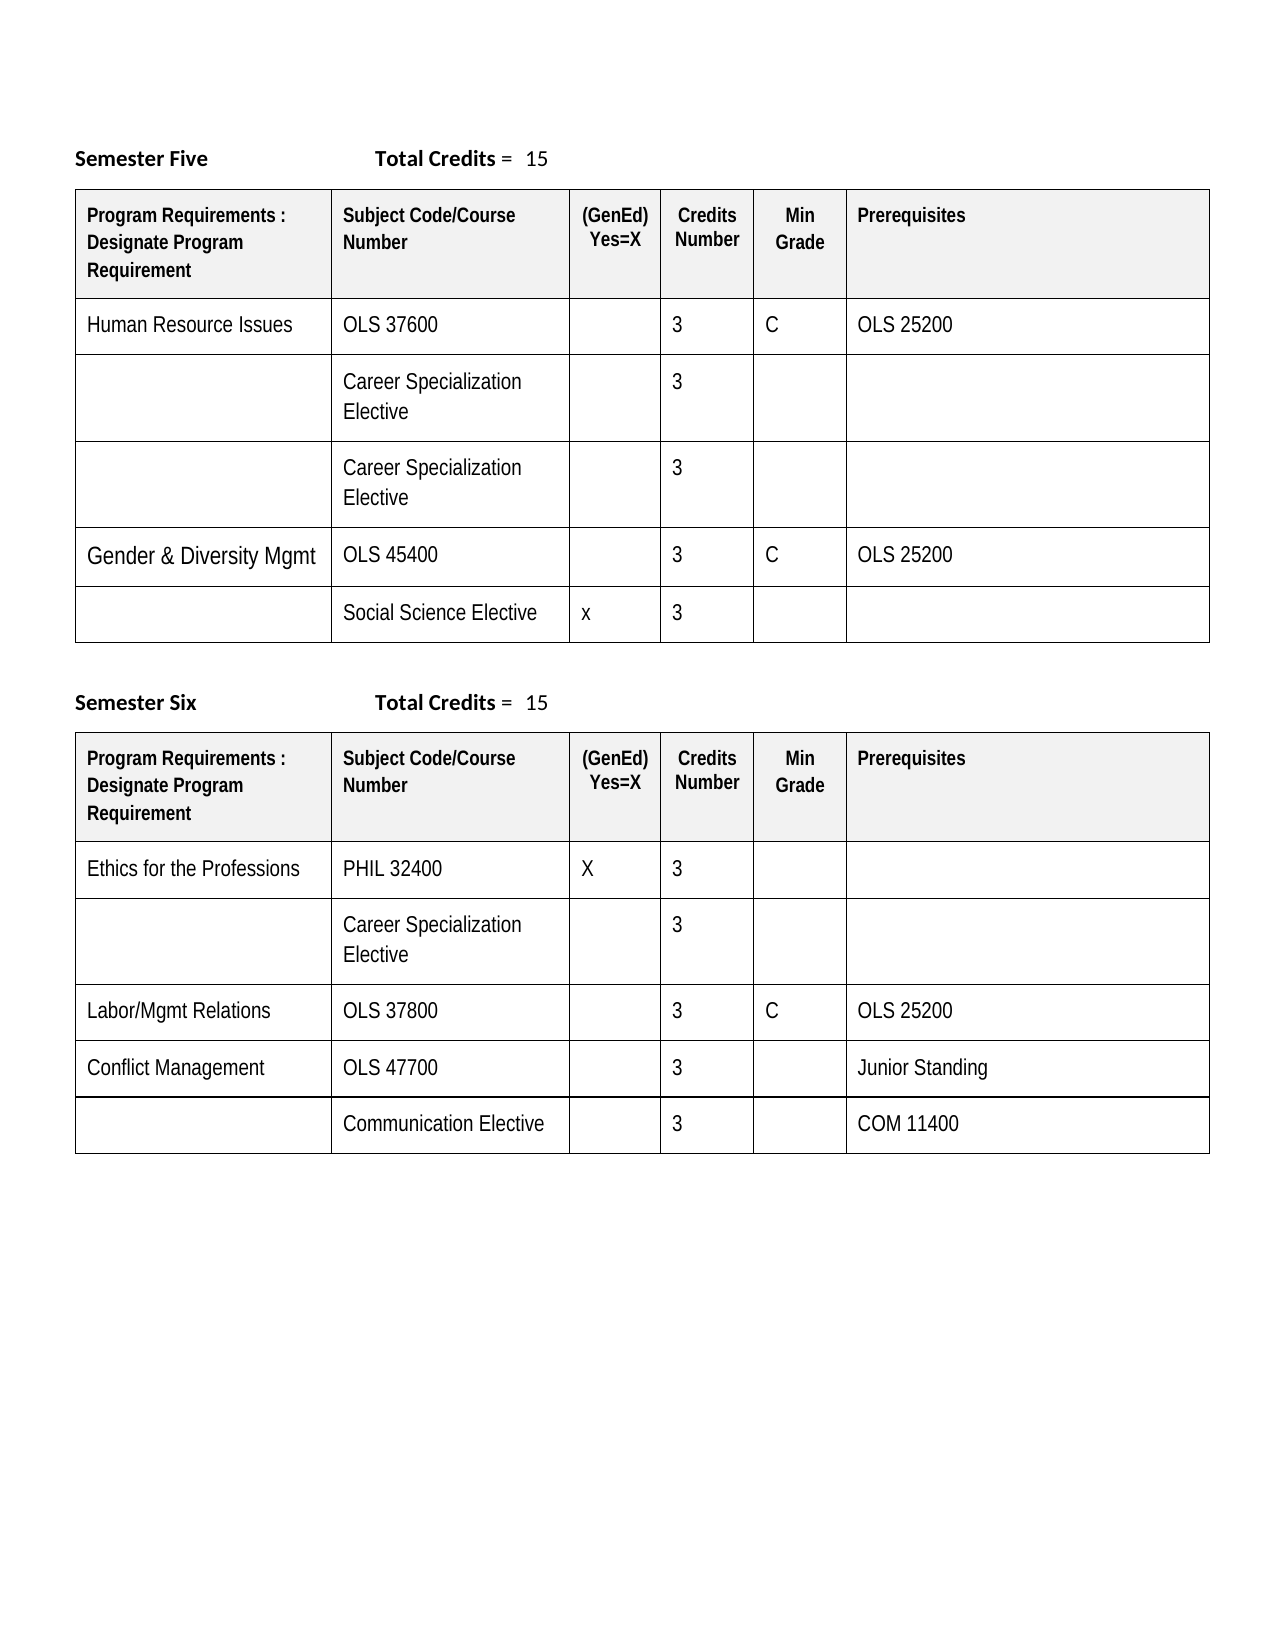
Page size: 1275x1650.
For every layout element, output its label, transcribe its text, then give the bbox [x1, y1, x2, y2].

table_cell COM 11400 [847, 1098, 1209, 1153]
table_cell OLS 45400 [332, 528, 569, 586]
table_cell Ethics for the Professions [76, 842, 331, 897]
table_cell 3 [661, 355, 753, 441]
table_cell [754, 899, 846, 984]
table_cell [754, 587, 846, 642]
table_cell [847, 442, 1209, 527]
table_cell Social Science Elective [332, 587, 569, 642]
table_cell [76, 587, 331, 642]
table_cell [754, 355, 846, 441]
table_header (GenEd) Yes=X [570, 733, 660, 841]
table_cell Communication Elective [332, 1098, 569, 1153]
table_cell 3 [661, 899, 753, 984]
table_cell OLS 47700 [332, 1041, 569, 1096]
table_header Subject Code/Course Number [332, 733, 569, 841]
table_cell [76, 442, 331, 527]
table_cell OLS 25200 [847, 299, 1209, 354]
table_header Subject Code/Course Number [332, 190, 569, 298]
text Semester Five Total Credits = 15 [75, 144, 1200, 172]
table_cell [570, 985, 660, 1040]
table_cell [76, 899, 331, 984]
table_cell X [570, 842, 660, 897]
table_cell [570, 355, 660, 441]
table_cell x [570, 587, 660, 642]
table_cell 3 [661, 528, 753, 586]
table_cell 3 [661, 1041, 753, 1096]
table_cell Career Specialization Elective [332, 355, 569, 441]
table_header Credits Number [661, 733, 753, 841]
table_cell [847, 899, 1209, 984]
table_cell 3 [661, 1098, 753, 1153]
table_cell [570, 1041, 660, 1096]
table_cell OLS 37800 [332, 985, 569, 1040]
table_cell Gender & Diversity Mgmt [76, 528, 331, 586]
table_cell [76, 1098, 331, 1153]
table_header Prerequisites [847, 733, 1209, 841]
table_cell [570, 1098, 660, 1153]
table_cell Human Resource Issues [76, 299, 331, 354]
table_cell [754, 1041, 846, 1096]
table_header Min Grade [754, 733, 846, 841]
table_cell PHIL 32400 [332, 842, 569, 897]
table_cell [754, 842, 846, 897]
table_header Program Requirements : Designate Program Requirement [76, 190, 331, 298]
table_cell C [754, 528, 846, 586]
table_cell Labor/Mgmt Relations [76, 985, 331, 1040]
text Semester Six Total Credits = 15 [75, 655, 1200, 716]
table_cell [754, 442, 846, 527]
table_header Program Requirements : Designate Program Requirement [76, 733, 331, 841]
table_cell C [754, 299, 846, 354]
table_cell [76, 355, 331, 441]
table_header Prerequisites [847, 190, 1209, 298]
table_cell Junior Standing [847, 1041, 1209, 1096]
table_cell 3 [661, 985, 753, 1040]
table_cell OLS 25200 [847, 985, 1209, 1040]
table_cell 3 [661, 299, 753, 354]
table_cell Conflict Management [76, 1041, 331, 1096]
table_header Min Grade [754, 190, 846, 298]
table_cell 3 [661, 442, 753, 527]
table_cell Career Specialization Elective [332, 442, 569, 527]
table_cell [847, 842, 1209, 897]
table_cell [847, 587, 1209, 642]
table_cell 3 [661, 842, 753, 897]
table_cell [570, 442, 660, 527]
table_cell [570, 299, 660, 354]
table_header Credits Number [661, 190, 753, 298]
table_cell [847, 355, 1209, 441]
table_cell [754, 1098, 846, 1153]
table_cell OLS 37600 [332, 299, 569, 354]
table_cell OLS 25200 [847, 528, 1209, 586]
table_cell [570, 899, 660, 984]
table_cell [570, 528, 660, 586]
table_cell Career Specialization Elective [332, 899, 569, 984]
table_cell C [754, 985, 846, 1040]
table_cell 3 [661, 587, 753, 642]
table_header (GenEd) Yes=X [570, 190, 660, 298]
